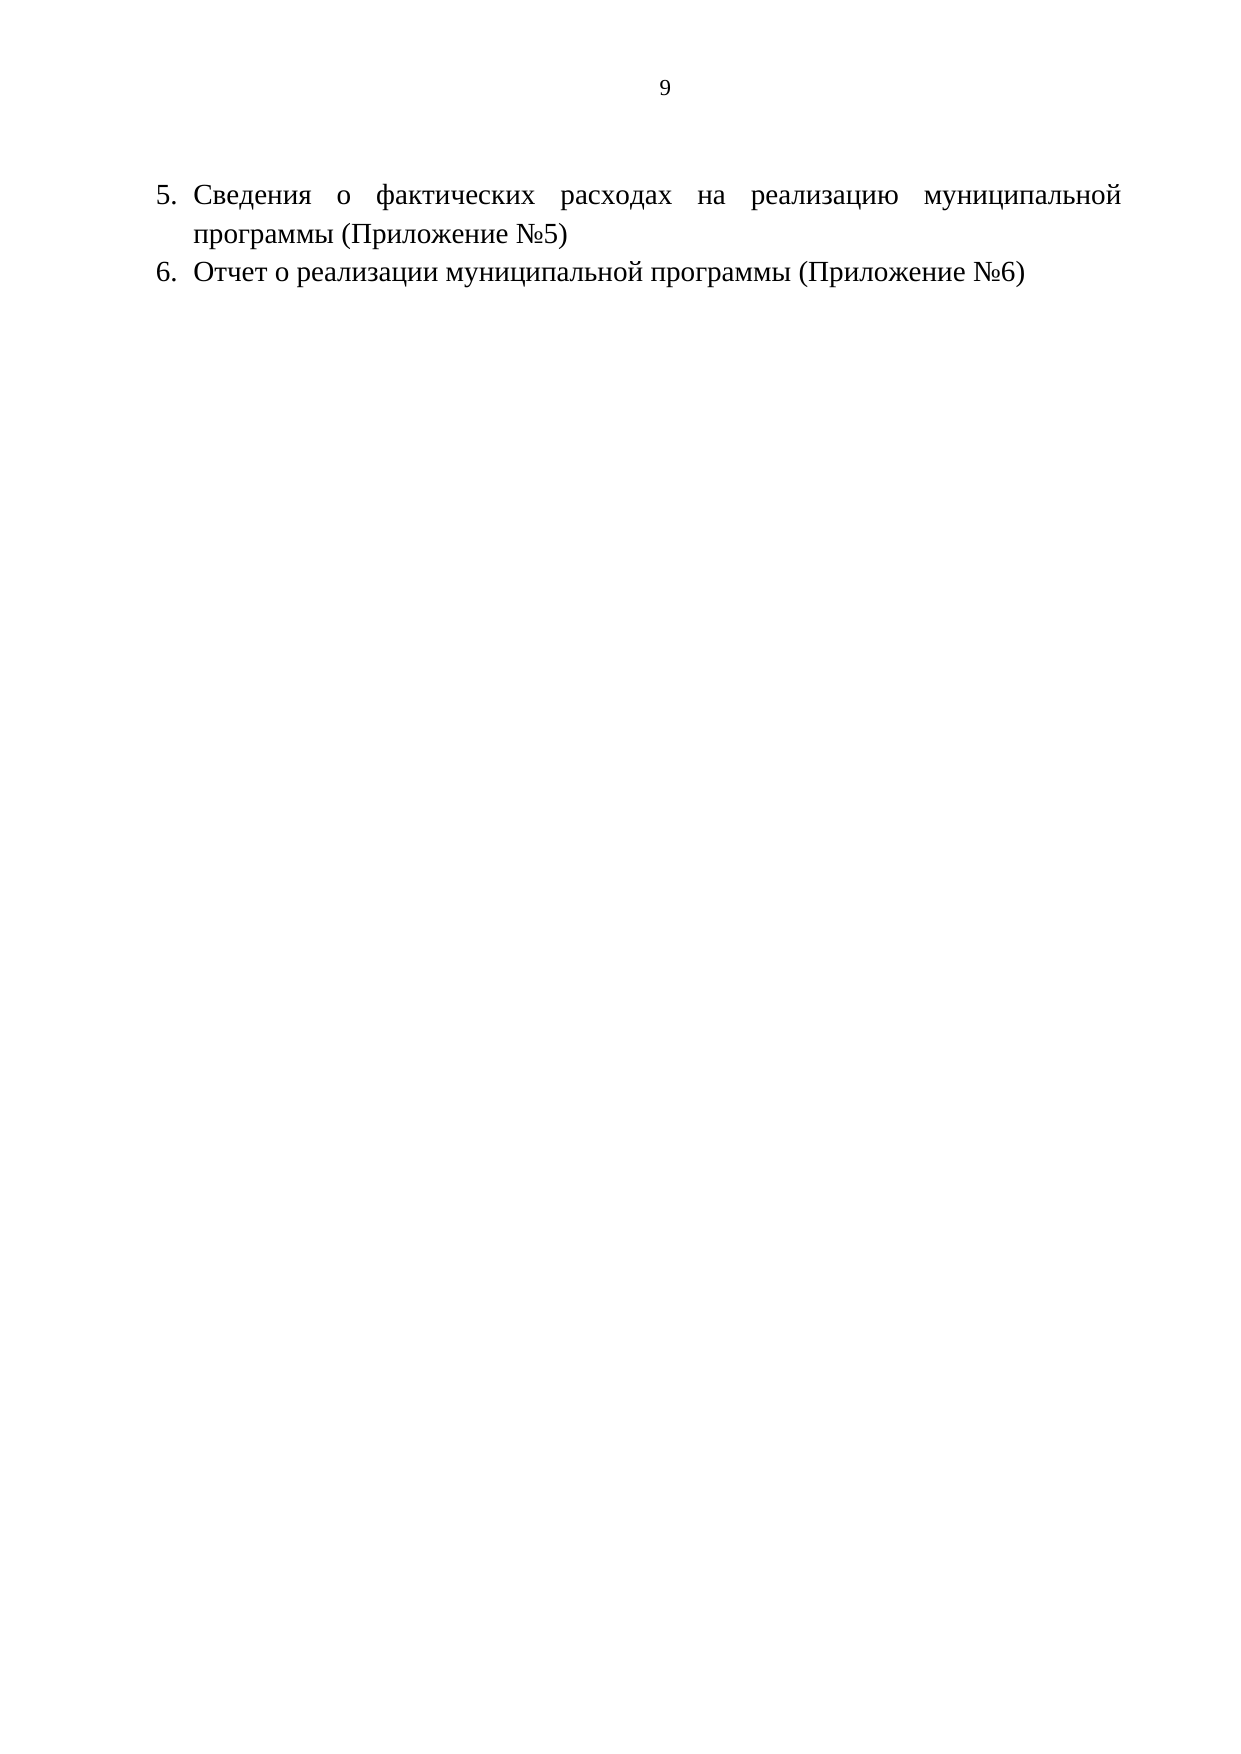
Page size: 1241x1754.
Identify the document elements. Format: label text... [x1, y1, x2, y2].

list Отчет о реализации муниципальной программы (Приложение №6) [156, 254, 1122, 288]
list Сведения о фактических расходах на реализацию муниципальной программы (Приложение №5) [156, 177, 1122, 249]
